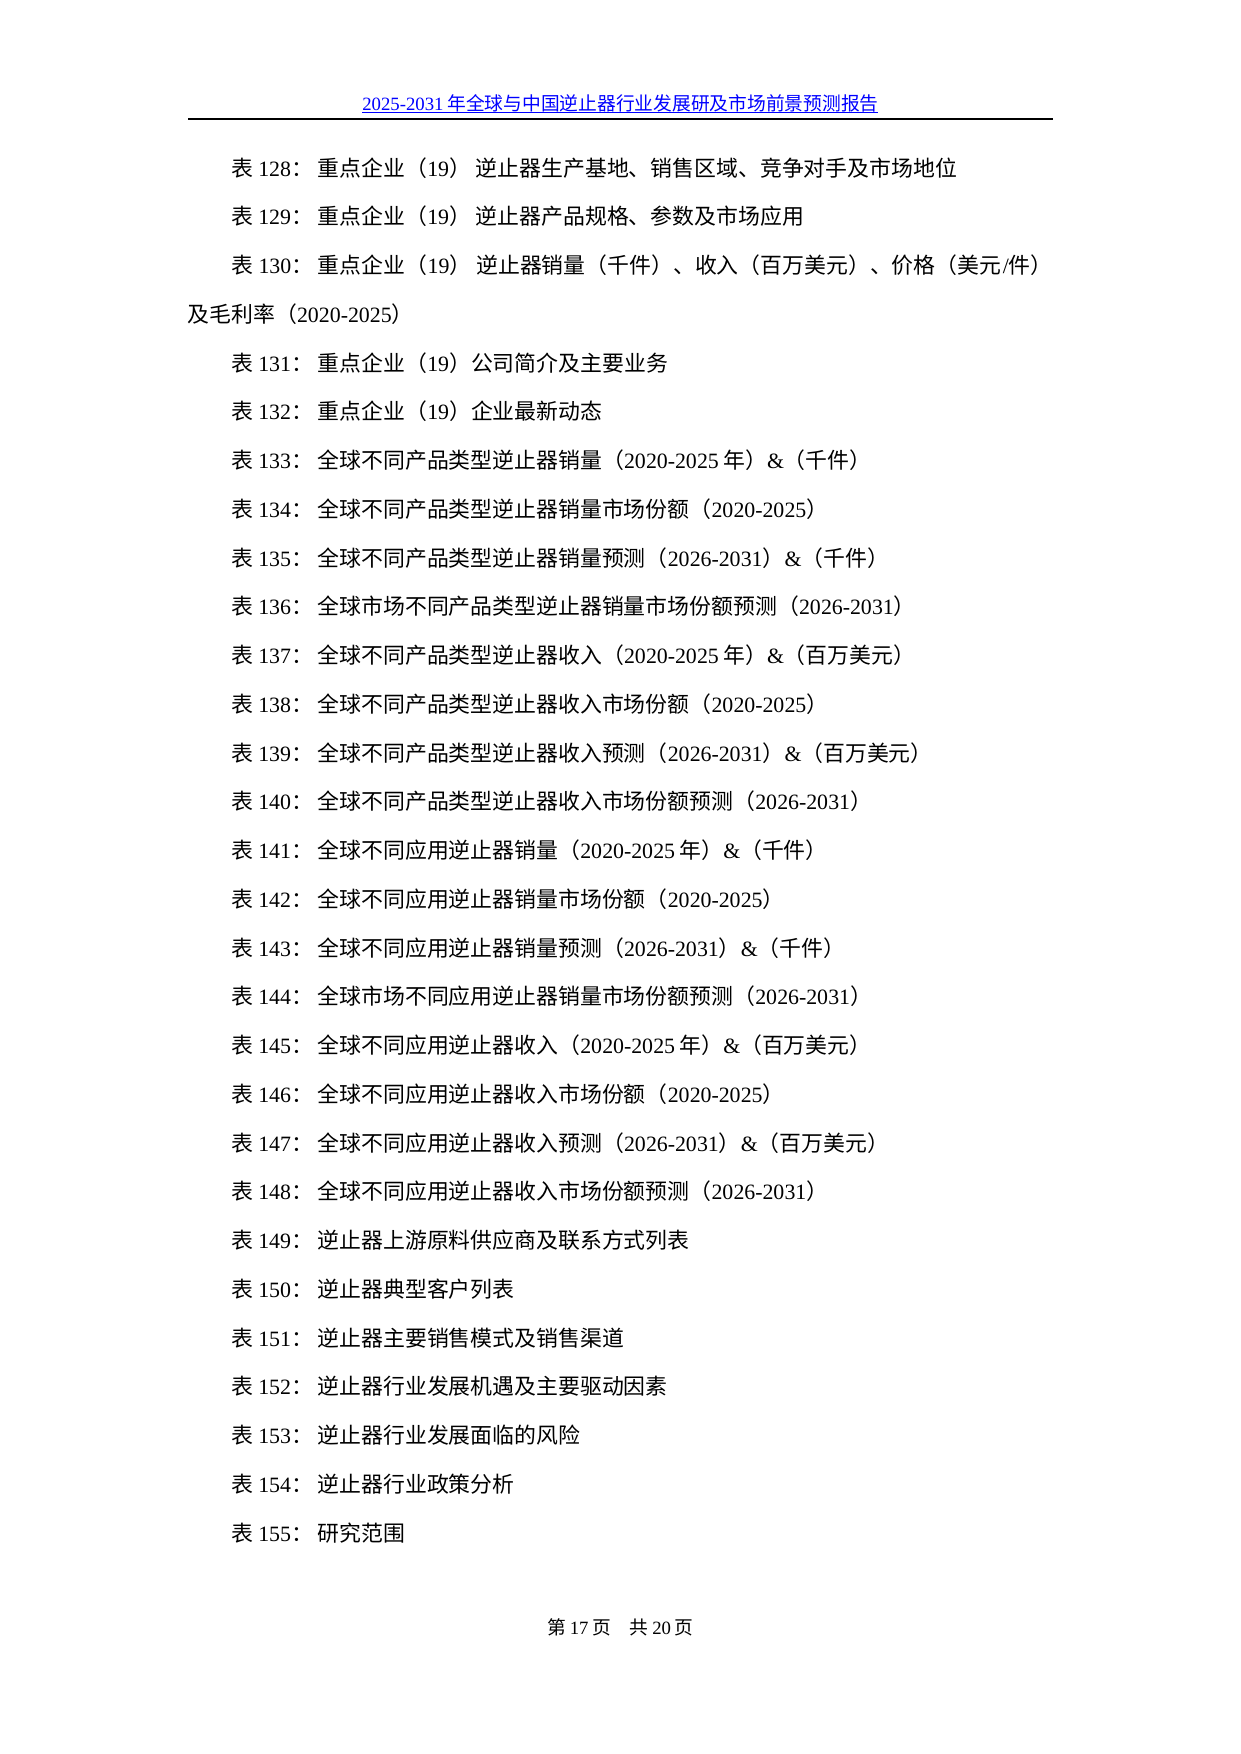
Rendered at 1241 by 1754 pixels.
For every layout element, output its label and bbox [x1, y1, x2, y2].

text [187, 150, 1053, 1548]
